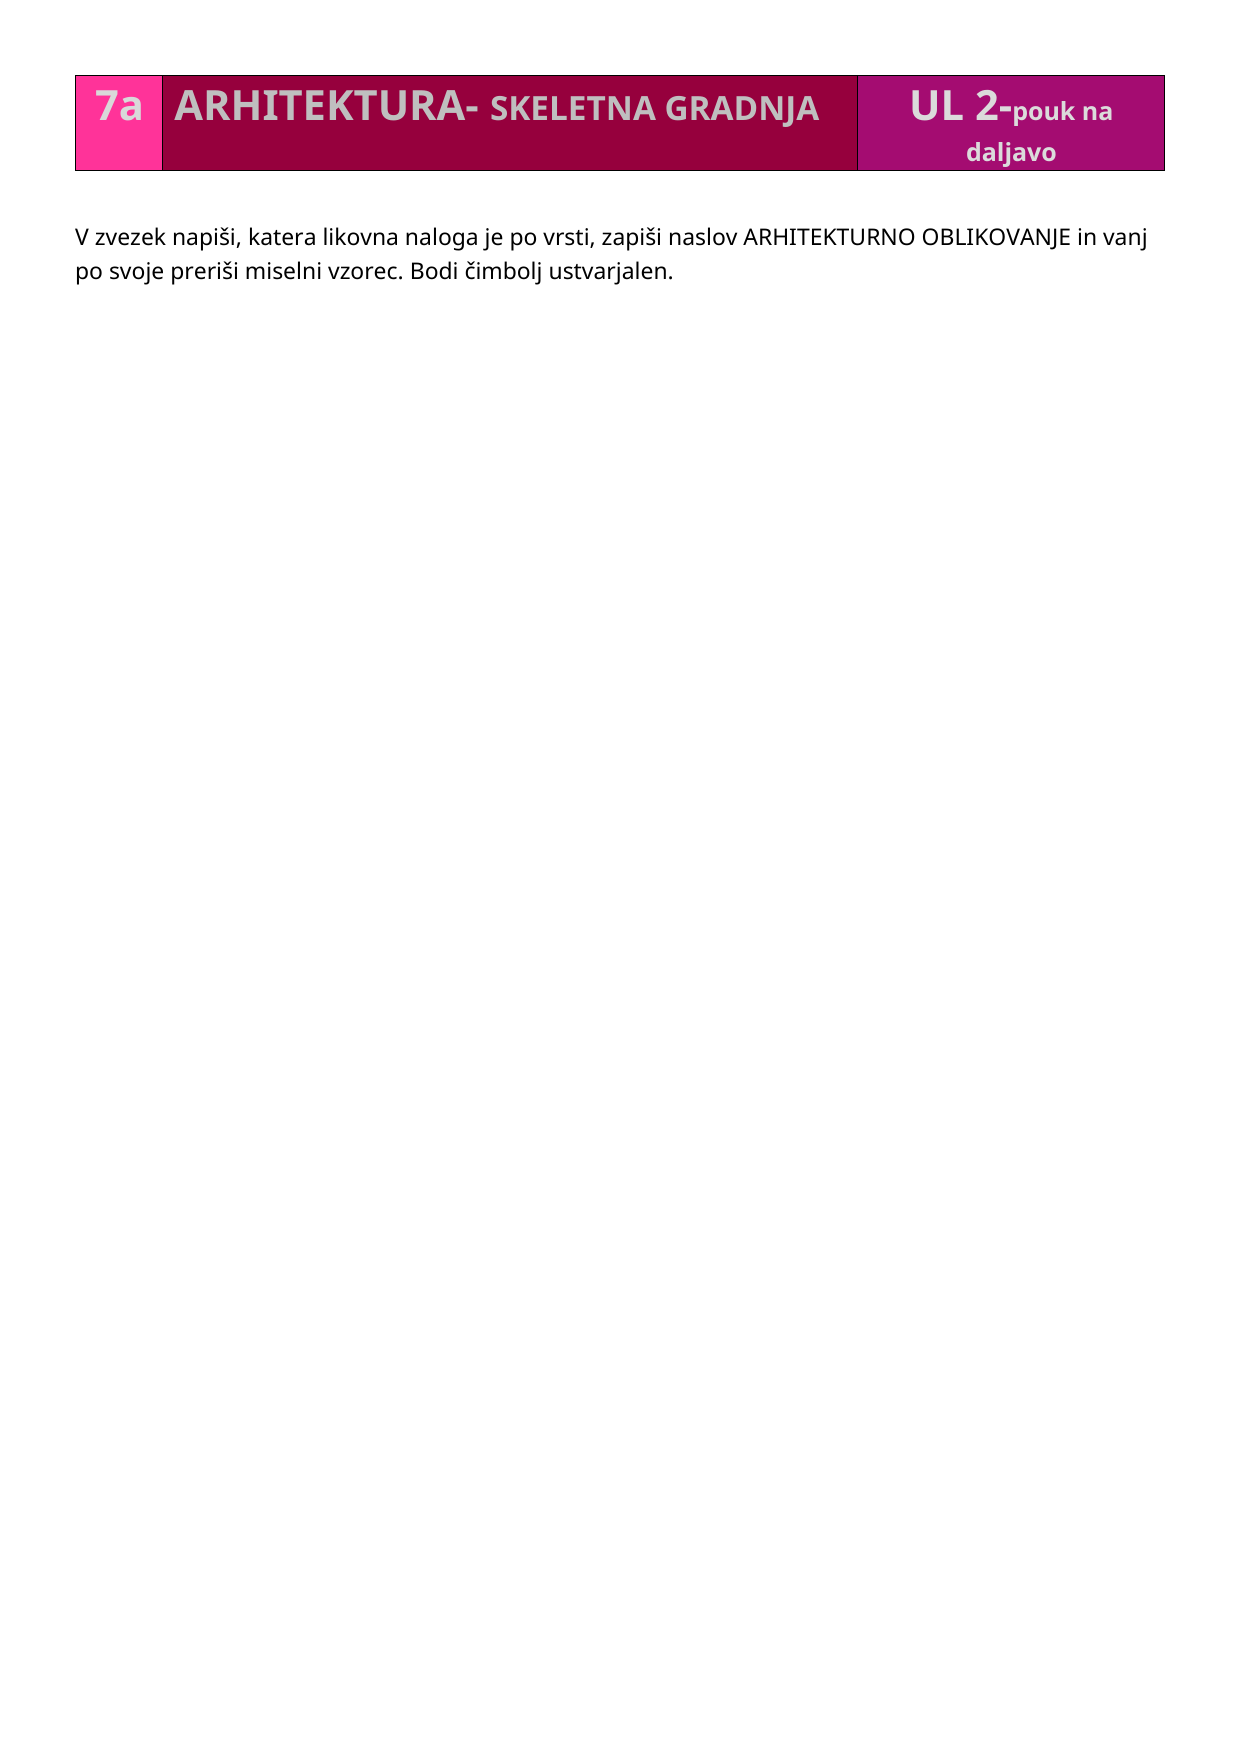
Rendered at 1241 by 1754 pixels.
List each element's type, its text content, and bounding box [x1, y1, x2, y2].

table_header 7a [76, 76, 162, 170]
text V zvezek napiši, katera likovna naloga je po vrsti, zapiši naslov ARHITEKTURNO OBLIKOVANJE in vanj po svoje preriši miselni vzorec. Bodi čimbolj ustvarjalen. [75, 221, 1165, 286]
table_header UL 2-pouk na daljavo [858, 76, 1164, 170]
table_header ARHITEKTURA- SKELETNA GRADNJA [163, 76, 857, 170]
